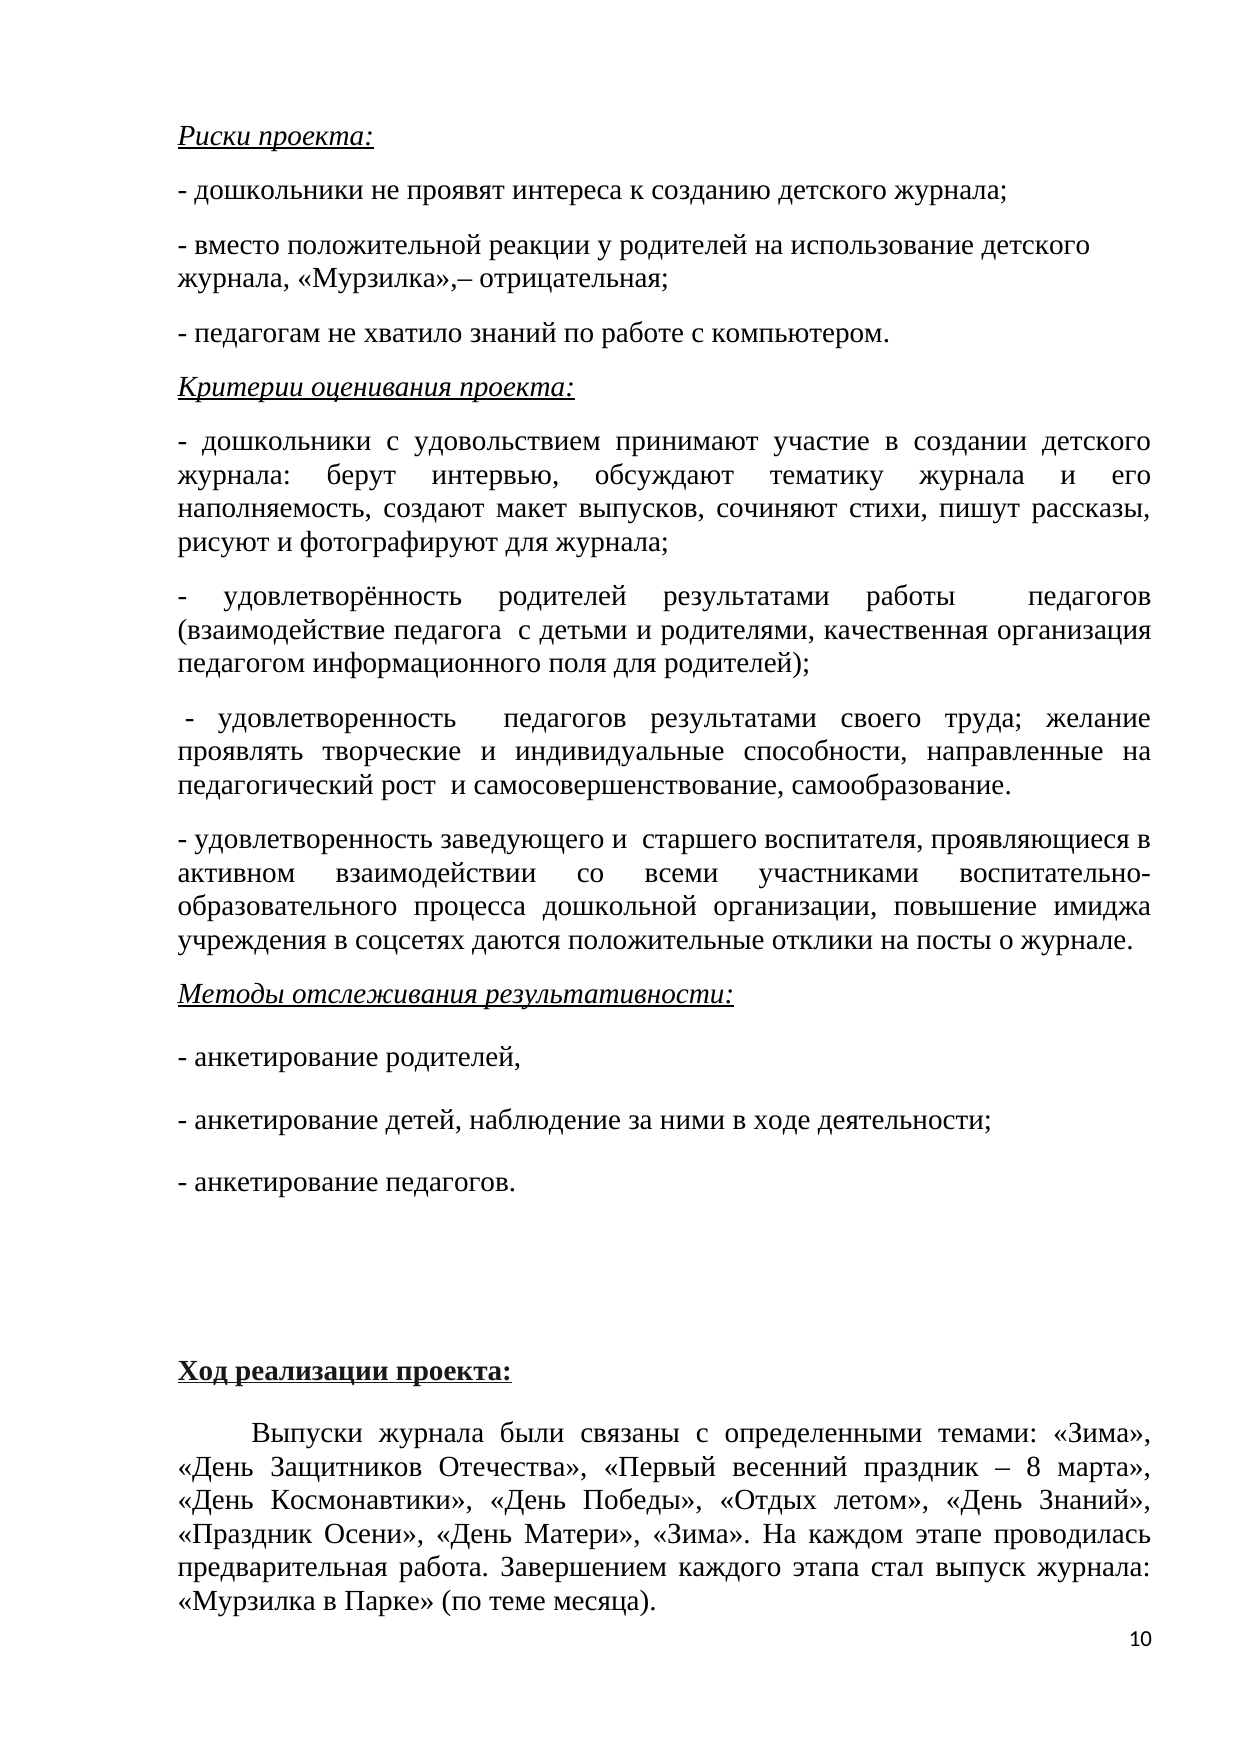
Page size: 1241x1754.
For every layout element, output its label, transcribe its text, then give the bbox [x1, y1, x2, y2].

text - дошкольники не проявят интереса к созданию детского журнала; [177, 172, 1152, 206]
text - вместо положительной реакции у родителей на использование детского журнала, «Мурзилка»,– отрицательная; [177, 227, 1152, 294]
text - удовлетворенность заведующего и старшего воспитателя, проявляющиеся в активном взаимодействии со всеми участниками воспитательно-образовательного процесса дошкольной организации, повышение имиджа учреждения в соцсетях даются положительные отклики на посты о журнале. [177, 821, 1152, 956]
text - удовлетворенность педагогов результатами своего труда; желание проявлять творческие и индивидуальные способности, направленные на педагогический рост и самосовершенствование, самообразование. [177, 700, 1152, 801]
text - педагогам не хватило знаний по работе с компьютером. [177, 315, 1152, 348]
text Выпуски журнала были связаны с определенными темами: «Зима», «День Защитников Отечества», «Первый весенний праздник – 8 марта», «День Космонавтики», «День Победы», «Отдых летом», «День Знаний», «Праздник Осени», «День Матери», «Зима». На каждом этапе проводилась предварительная работа. Завершением каждого этапа стал выпуск журнала: «Мурзилка в Парке» (по теме месяца). [177, 1415, 1152, 1617]
text - анкетирование родителей, [177, 1039, 1152, 1073]
text - анкетирование педагогов. [177, 1164, 1152, 1198]
text Ход реализации проекта: [177, 1353, 1152, 1386]
text Критерии оценивания проекта: [177, 369, 1152, 403]
text - анкетирование детей, наблюдение за ними в ходе деятельности; [177, 1102, 1152, 1135]
text - удовлетворённость родителей результатами работы педагогов (взаимодействие педагога с детьми и родителями, качественная организация педагогом информационного поля для родителей); [177, 578, 1152, 679]
text Риски проекта: [177, 118, 1152, 152]
text Методы отслеживания результативности: [177, 976, 1152, 1010]
text - дошкольники с удовольствием принимают участие в создании детского журнала: берут интервью, обсуждают тематику журнала и его наполняемость, создают макет выпусков, сочиняют стихи, пишут рассказы, рисуют и фотографируют для журнала; [177, 423, 1152, 558]
